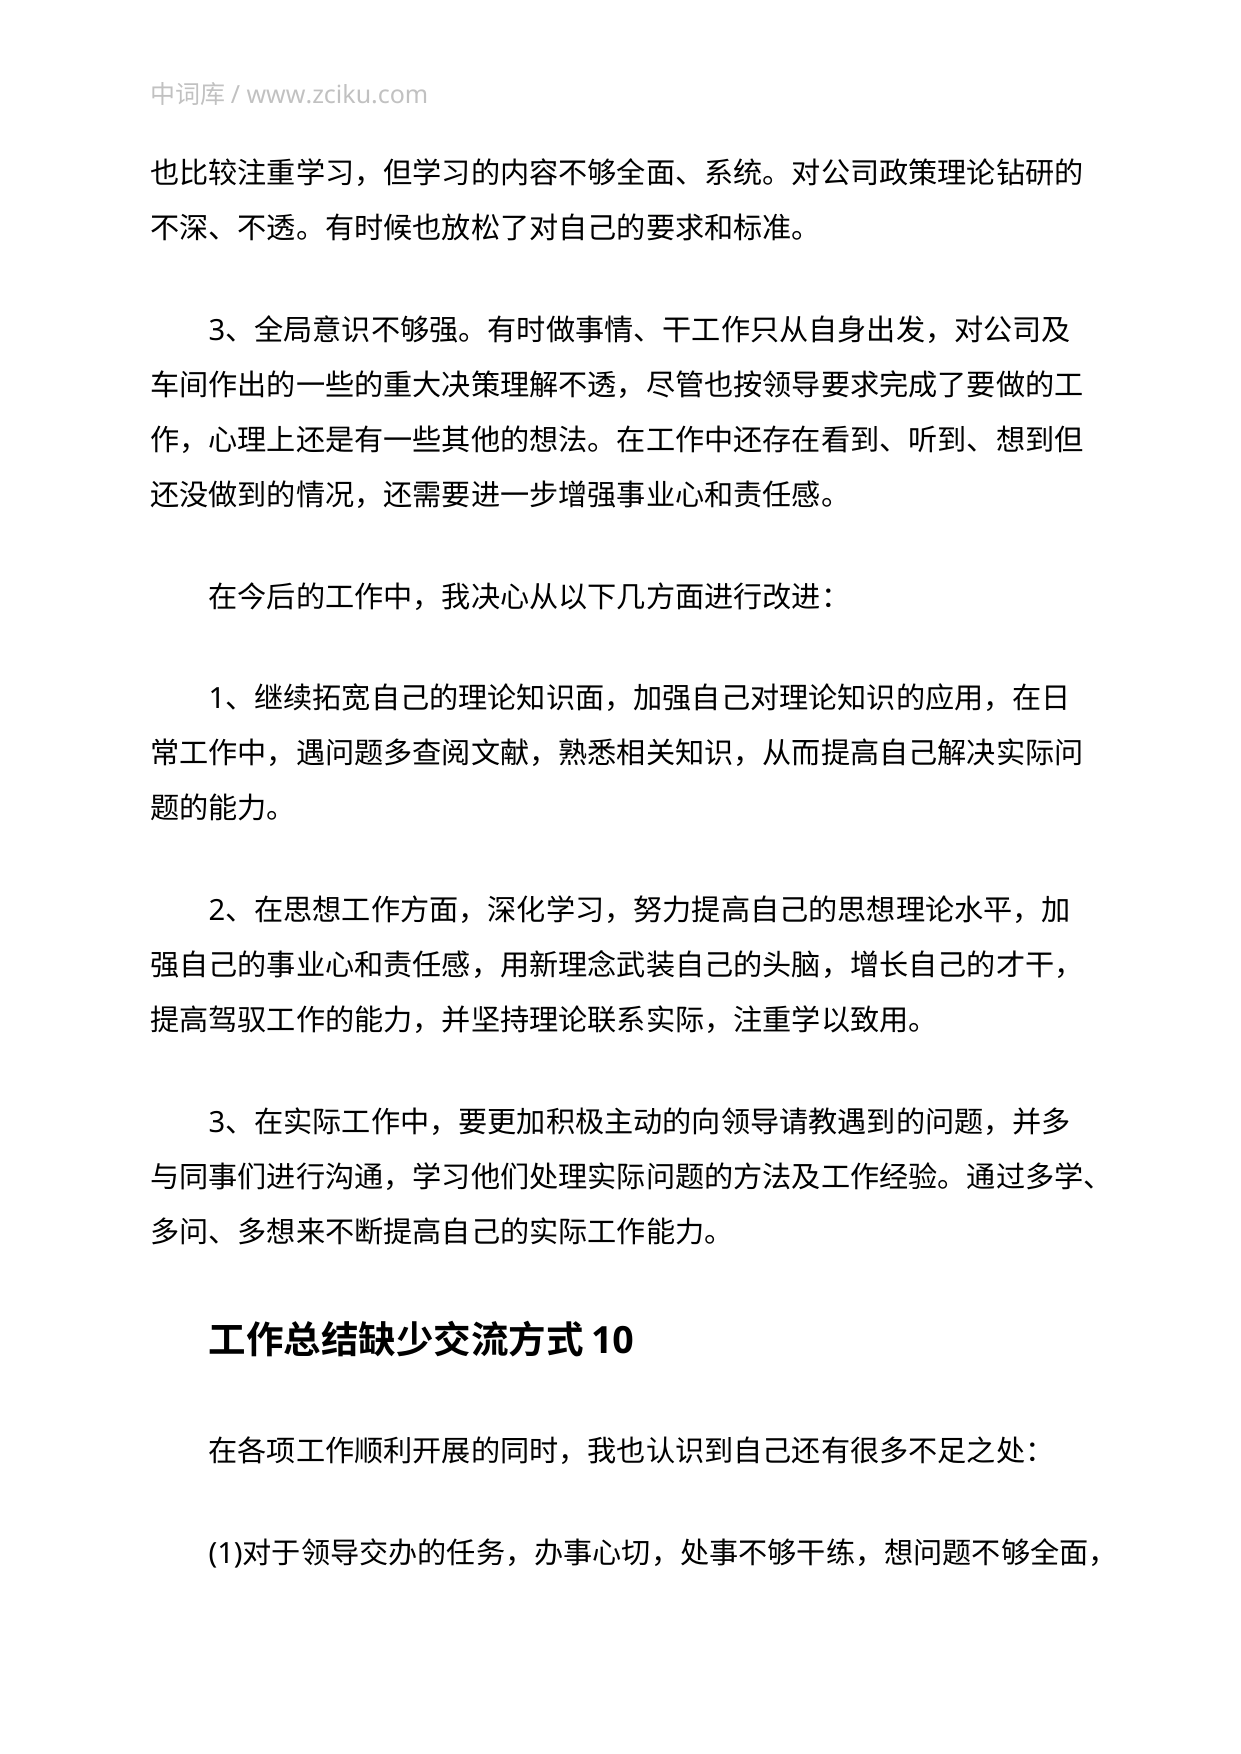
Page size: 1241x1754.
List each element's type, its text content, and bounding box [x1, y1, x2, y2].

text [150, 1529, 1090, 1572]
text 在今后的工作中，我决心从以下几方面进行改进： [150, 573, 1090, 616]
text 3、在实际工作中，要更加积极主动的向领导请教遇到的问题，并多与同事们进行沟通，学习他们处理实际问题的方法及工作经验。通过多学、多问、多想来不断提高自己的实际工作能力。 [150, 1098, 1090, 1251]
text 1、继续拓宽自己的理论知识面，加强自己对理论知识的应用，在日常工作中，遇问题多查阅文献，熟悉相关知识，从而提高自己解决实际问题的能力。 [150, 675, 1090, 827]
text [150, 150, 1090, 247]
text 在各项工作顺利开展的同时，我也认识到自己还有很多不足之处： [150, 1428, 1090, 1470]
text 工作总结缺少交流方式10 [150, 1310, 1090, 1364]
text 3、全局意识不够强。有时做事情、干工作只从自身出发，对公司及车间作出的一些的重大决策理解不透，尽管也按领导要求完成了要做的工作，心理上还是有一些其他的想法。在工作中还存在看到、听到、想到但还没做到的情况，还需要进一步增强事业心和责任感。 [150, 307, 1090, 514]
text 2、在思想工作方面，深化学习，努力提高自己的思想理论水平，加强自己的事业心和责任感，用新理念武装自己的头脑，增长自己的才干，提高驾驭工作的能力，并坚持理论联系实际，注重学以致用。 [150, 887, 1090, 1039]
